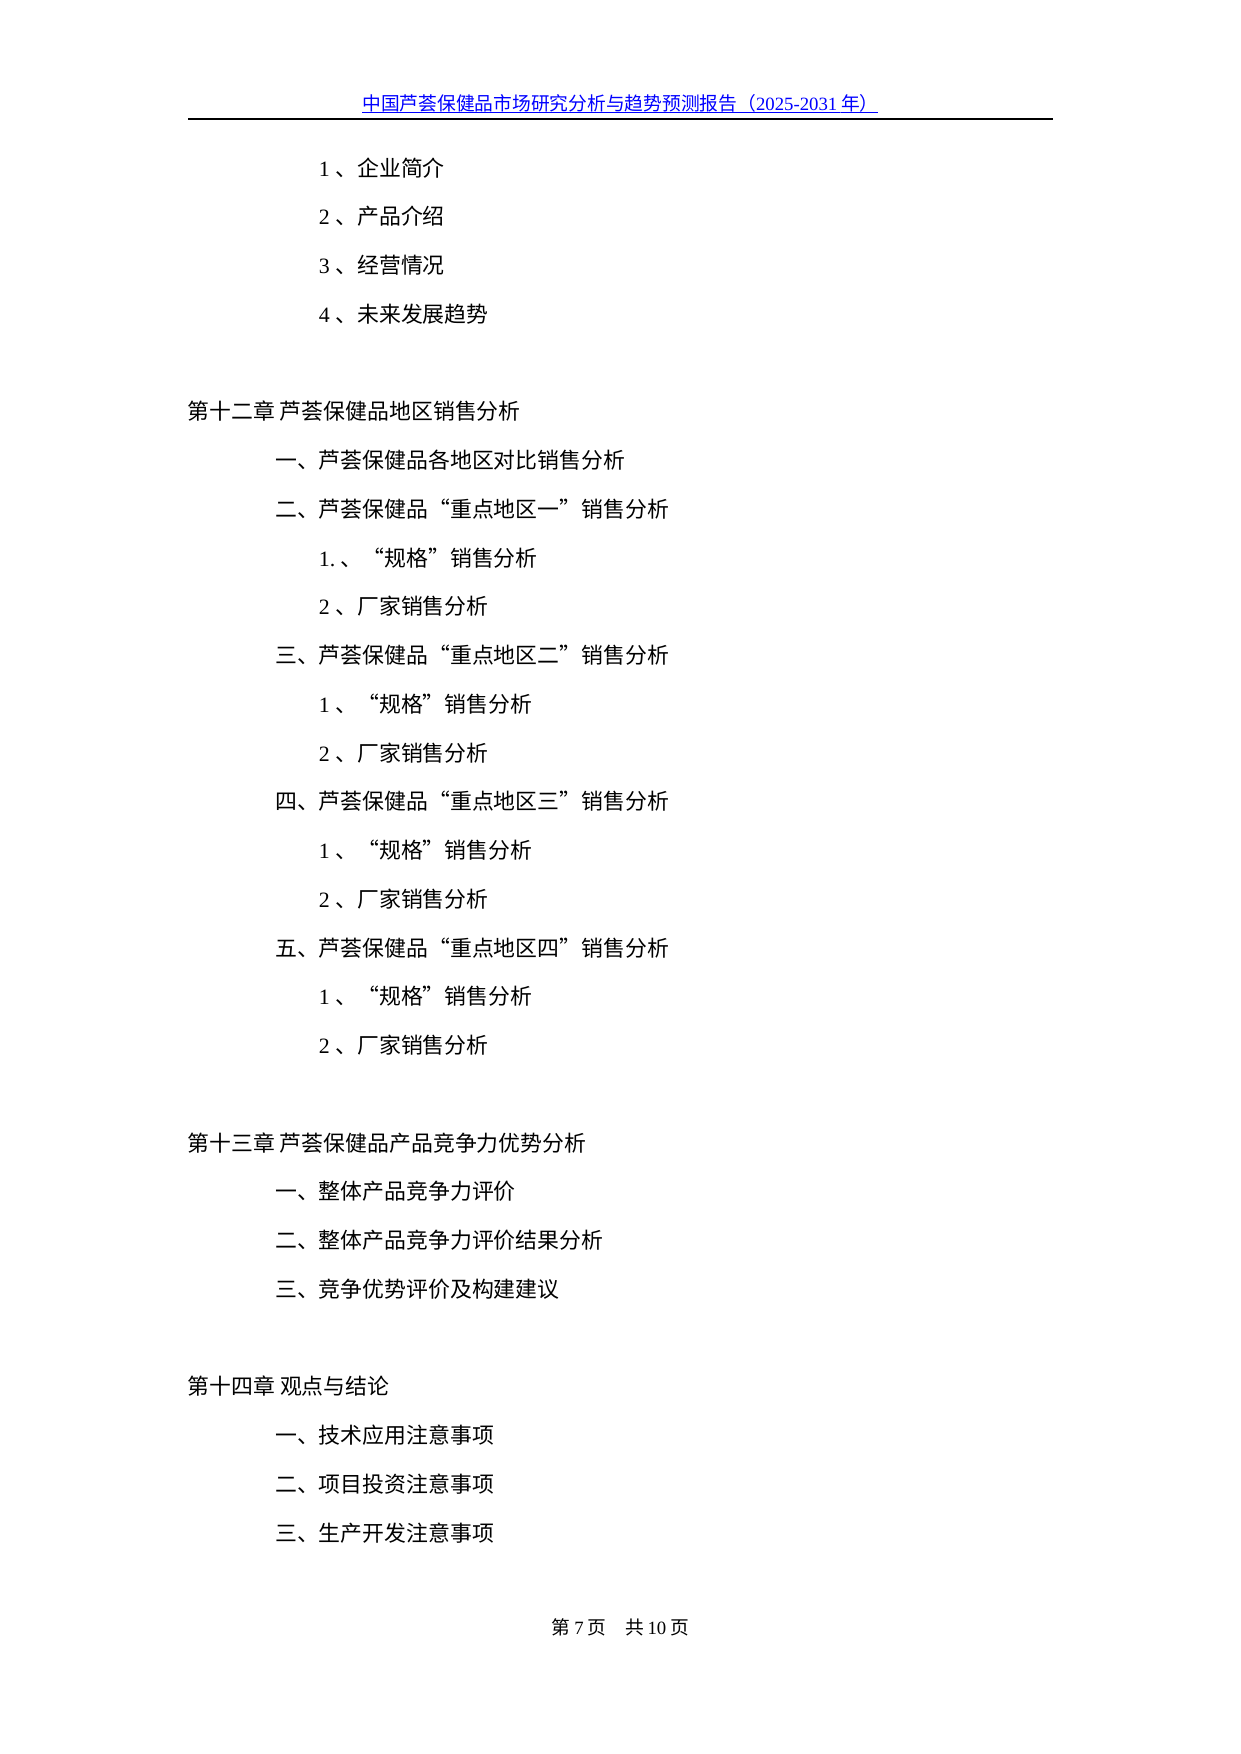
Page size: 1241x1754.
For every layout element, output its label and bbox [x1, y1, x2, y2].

text [187, 150, 1053, 1548]
